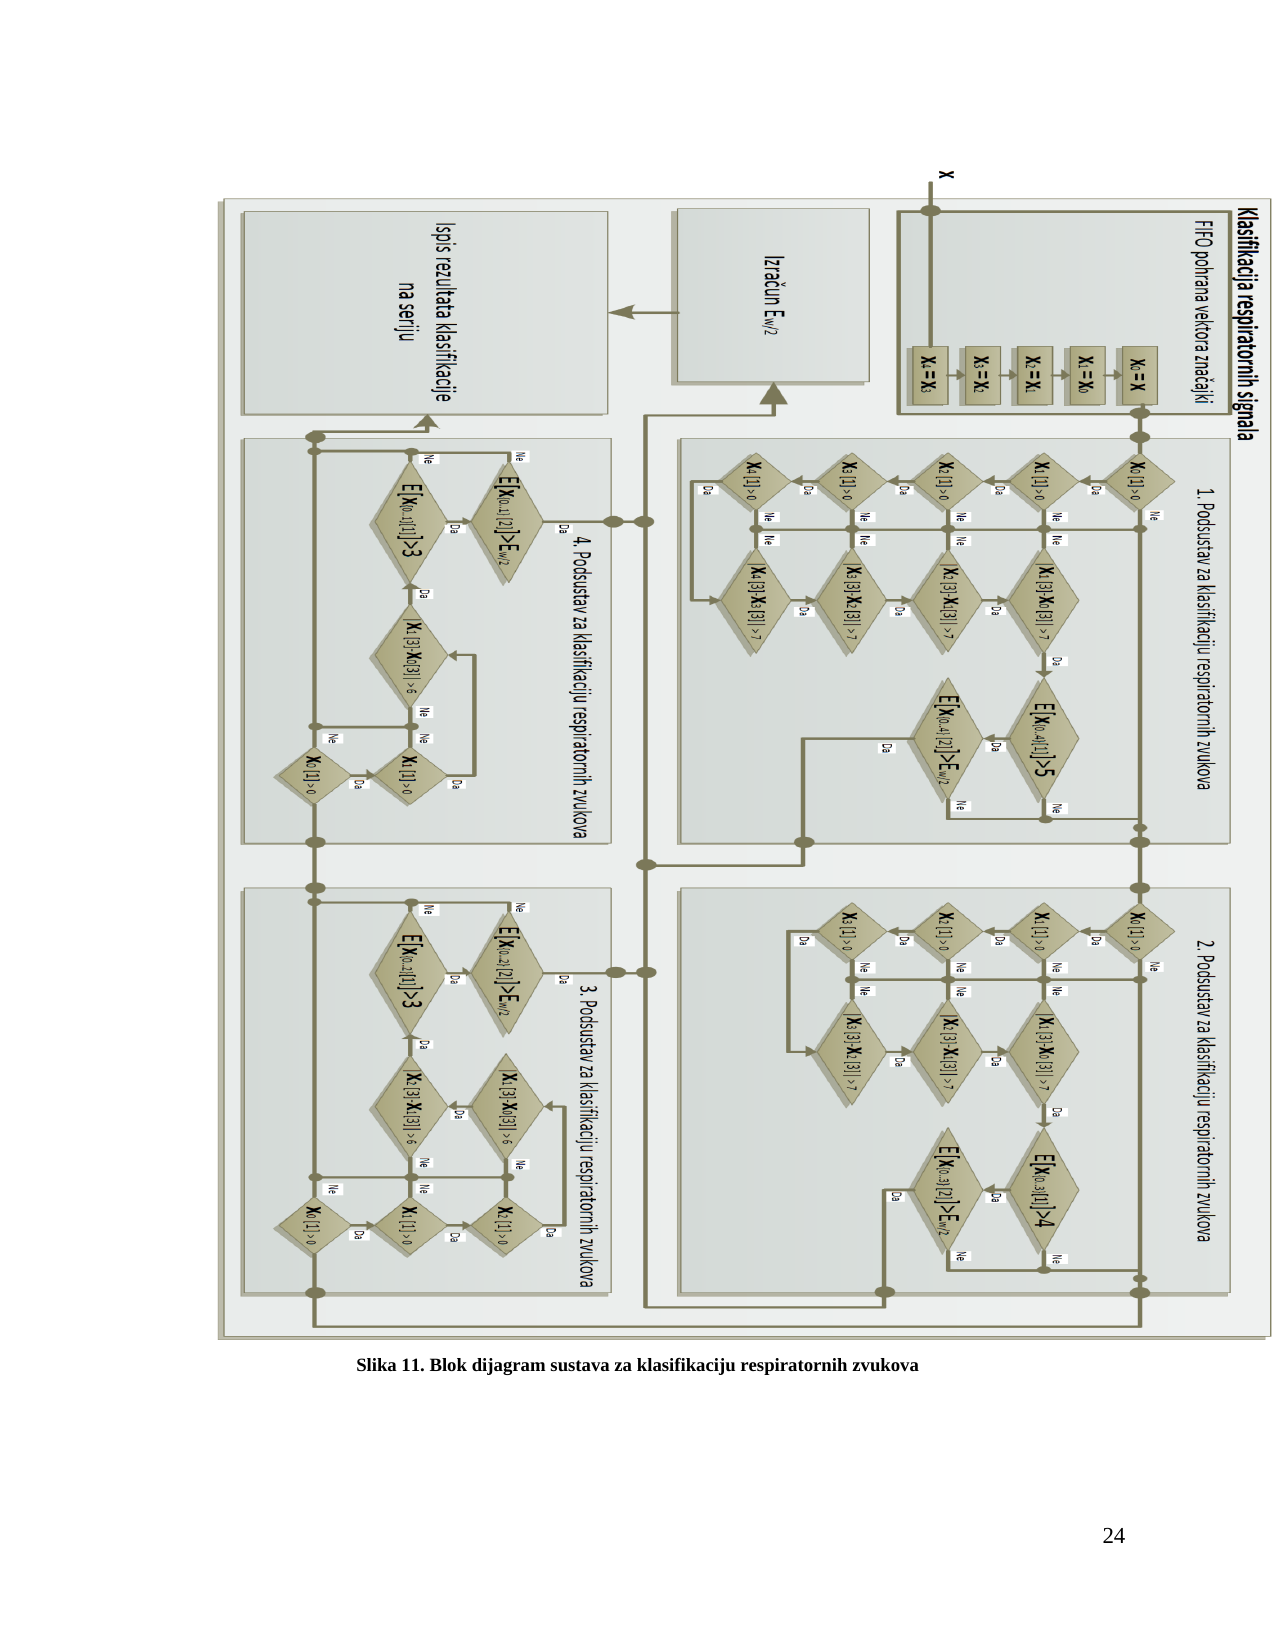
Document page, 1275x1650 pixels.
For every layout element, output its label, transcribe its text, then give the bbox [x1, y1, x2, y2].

text Slika 11. Blok dijagram sustava za klasifikaciju respiratornih zvukova [150, 150, 1125, 1375]
